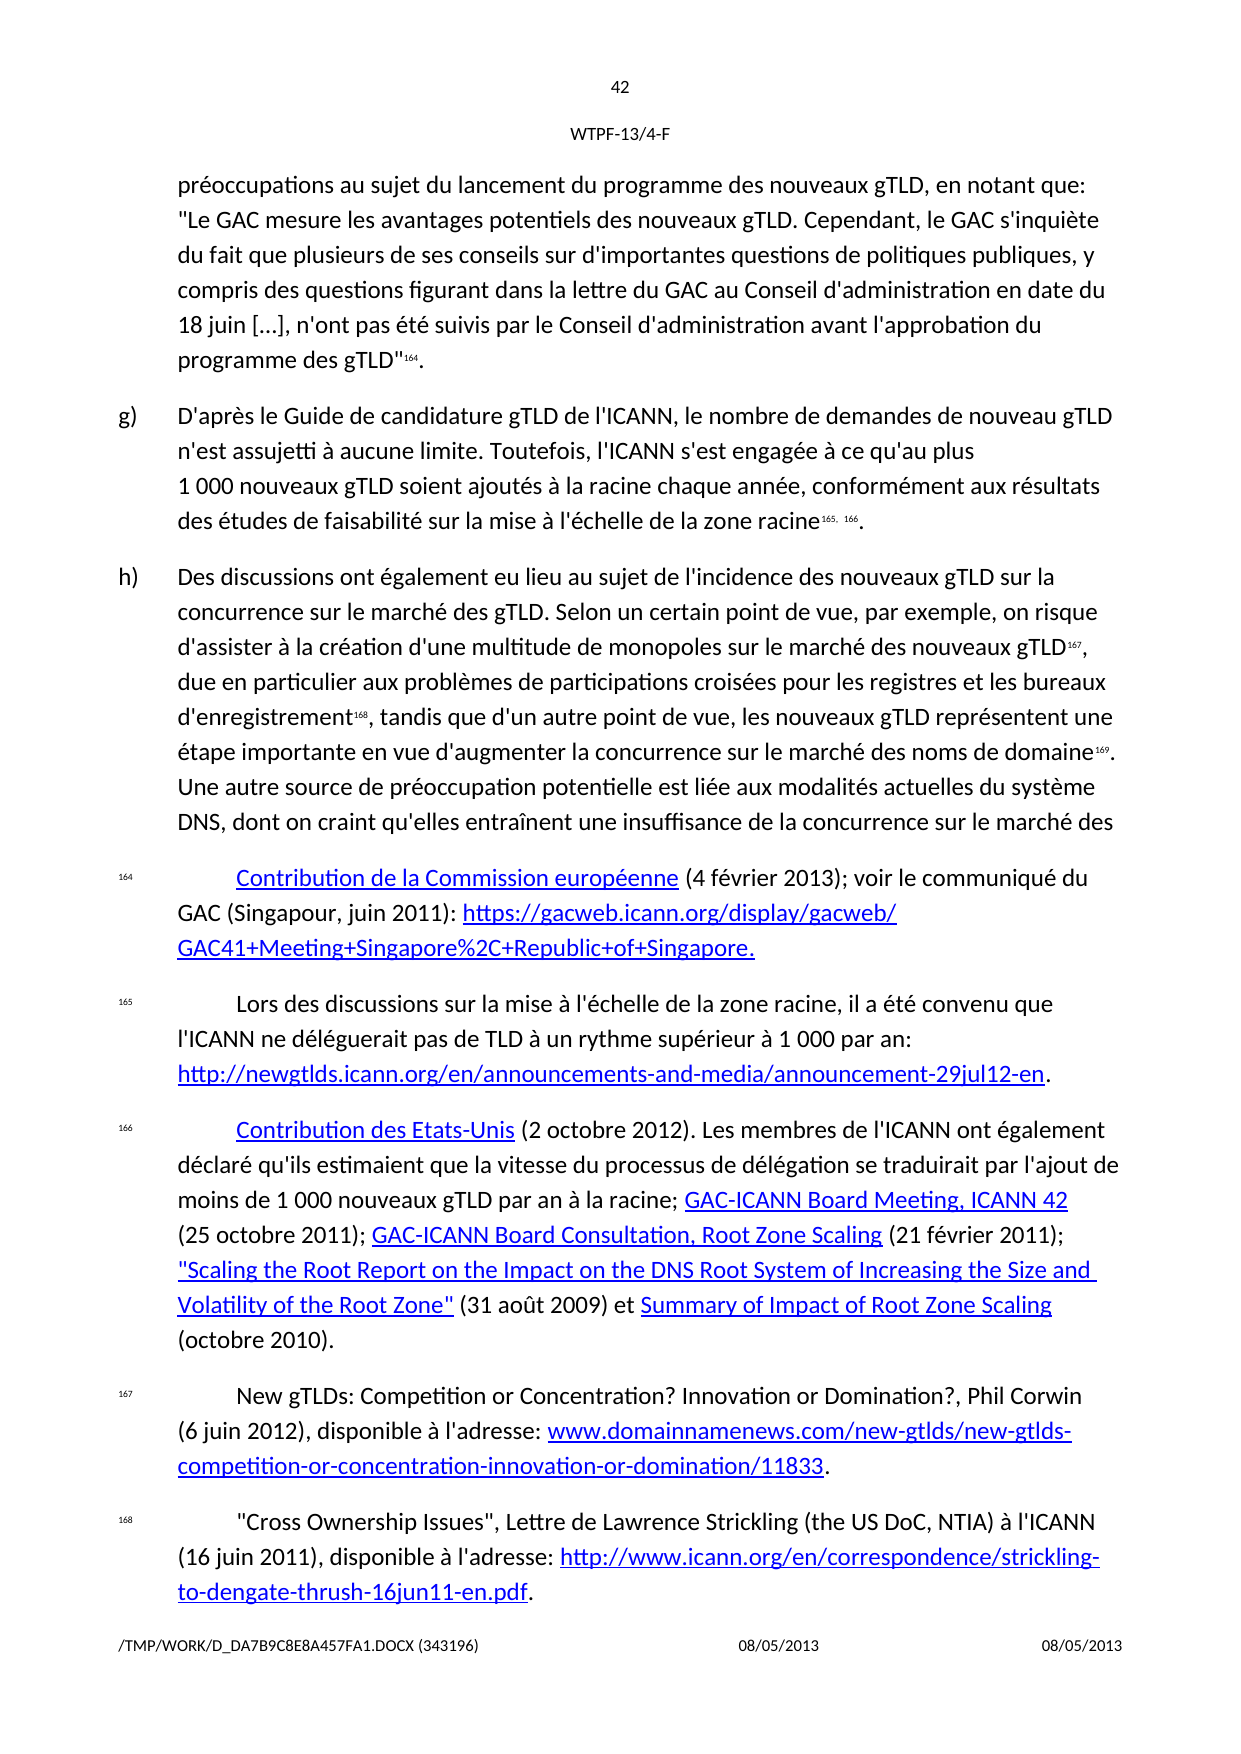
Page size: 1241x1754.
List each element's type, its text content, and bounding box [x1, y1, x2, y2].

text h) Des discussions ont également eu lieu au sujet de l'incidence des nouveaux gTLD sur la concurrence sur le marché des gTLD. Selon un certain point de vue, par exemple, on risque d'assister à la création d'une multitude de monopoles sur le marché des nouveaux gTLD, due en particulier aux problèmes de participations croisées pour les registres et les bureaux d'enregistrement, tandis que d'un autre point de vue, les nouveaux gTLD représentent une étape importante en vue d'augmenter la concurrence sur le marché des noms de domaine. Une autre source de préoccupation potentielle est liée aux modalités actuelles du système DNS, dont on craint qu'elles entraînent une insuffisance de la concurrence sur le marché des noms de domaine en général. Avant le lancement du programme des nouveaux gTLD, l'ICANN a mené deux études qui indiquent que les mesures associées à la première série de nouveaux gTLD fourniront des informations importantes en ce qui concerne la concurrence ainsi que d'autres facteurs économiques, . [118, 561, 1122, 836]
text g) D'après le Guide de candidature gTLD de l'ICANN, le nombre de demandes de nouveau gTLD n'est assujetti à aucune limite. Toutefois, l'ICANN s'est engagée à ce qu'au plus 1 000 nouveaux gTLD soient ajoutés à la racine chaque année, conformément aux résultats des études de faisabilité sur la mise à l'échelle de la zone racine, . [118, 400, 1122, 536]
text f) Des préoccupations se sont fait jour concernant l'ampleur et la portée de l'extension des gTLD, la transparence du processus d'évaluation des coûts utilisé pour la détermination des droits d'enregistrement et les risques pour l'intérêt du public et la protection des consommateurs et des entreprises. Le GAC lui-même, organe de l'ICANN, a incité le Conseil d'administration et la communauté de l'ICANN à s'occuper activement d'un large éventail de questions d'intérêt public liées à l'expansion de l'espace alloué aux nouveaux gTLD depuis 2007, et a créé la carte de notation du GAC, qui concerne les questions de premier plan relatives aux nouveaux gTLD, telles que la sécurité et la stabilité, la propriété intellectuelle, et la protection des consommateurs. Toutefois, le GAC a également exprimé des préoccupations au sujet du lancement du programme des nouveaux gTLD, en notant que: "Le GAC mesure les avantages potentiels des nouveaux gTLD. Cependant, le GAC s'inquiète du fait que plusieurs de ses conseils sur d'importantes questions de politiques publiques, y compris des questions figurant dans la lettre du GAC au Conseil d'administration en date du 18 juin […], n'ont pas été suivis par le Conseil d'administration avant l'approbation du programme des gTLD". [118, 169, 1122, 375]
